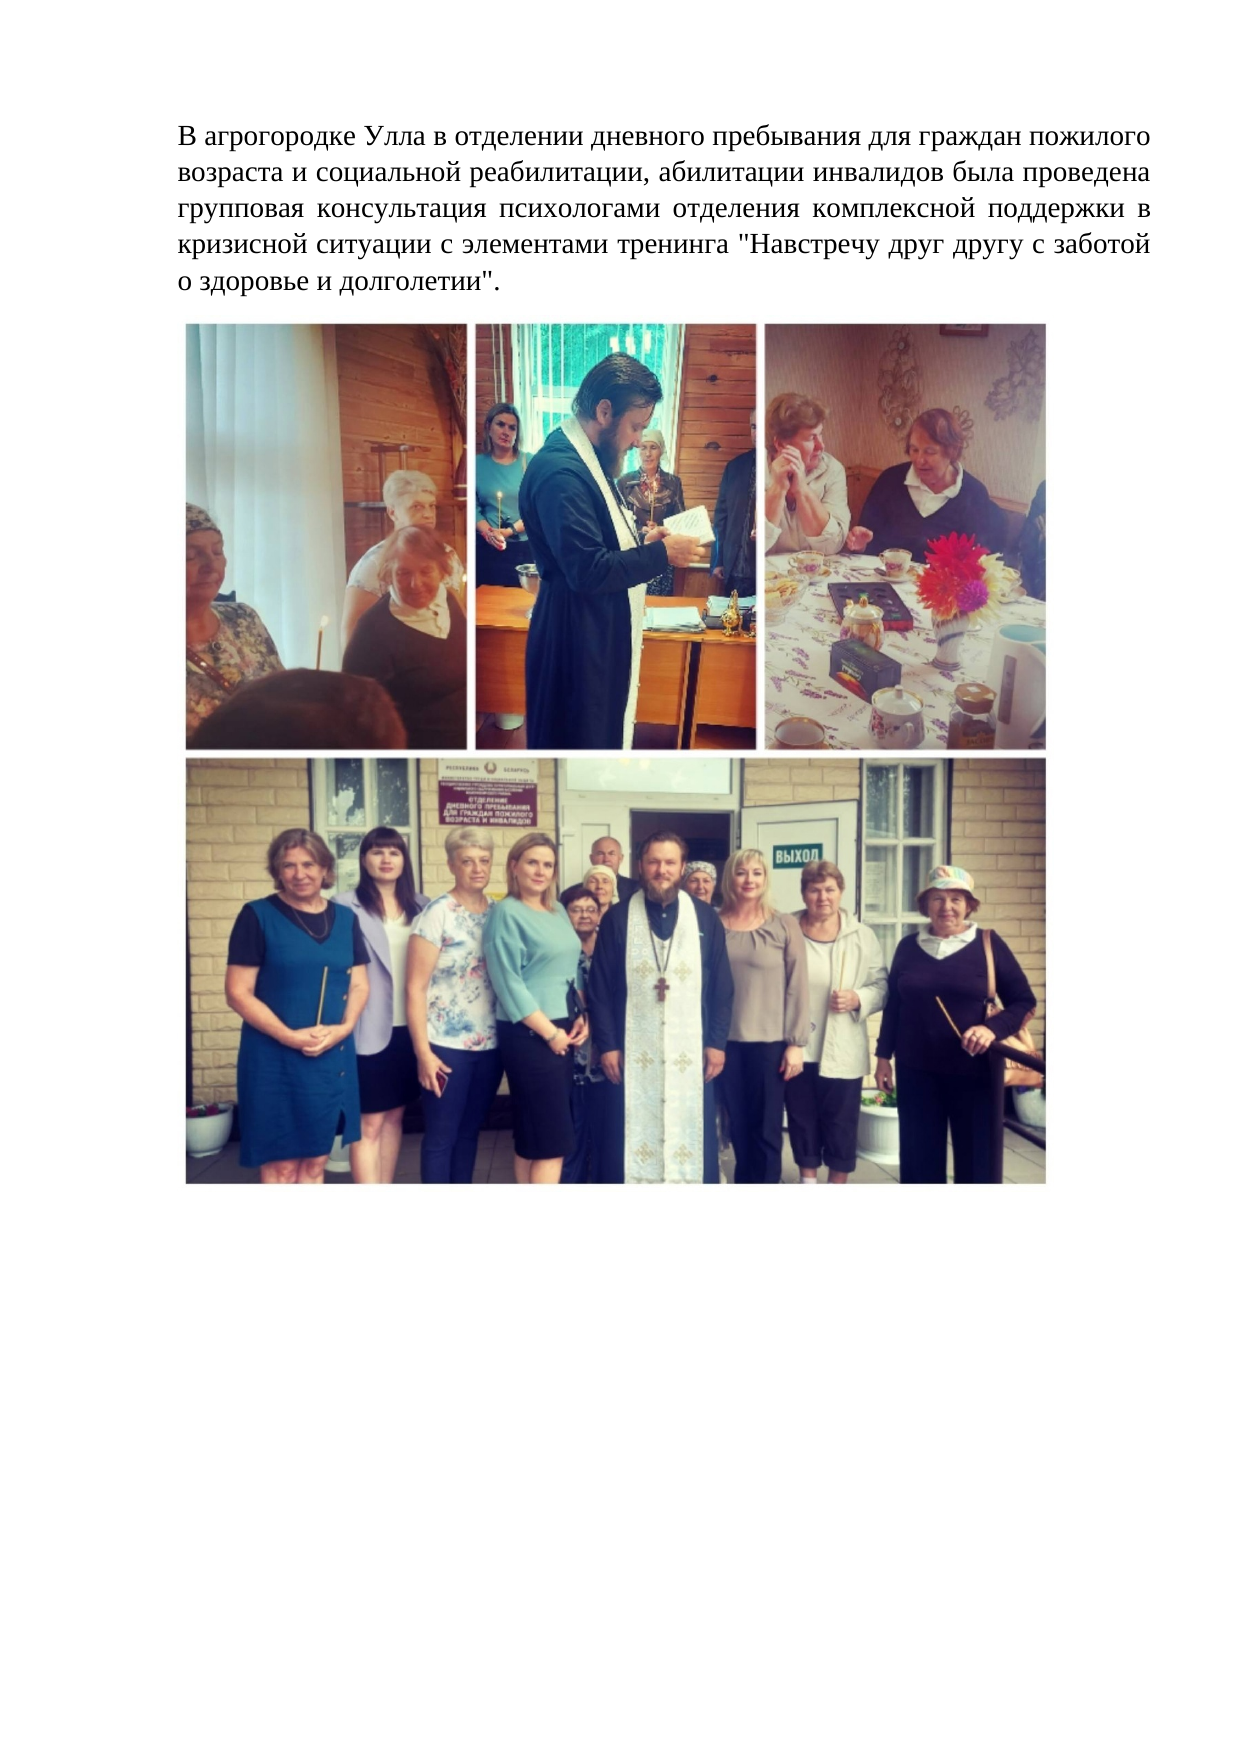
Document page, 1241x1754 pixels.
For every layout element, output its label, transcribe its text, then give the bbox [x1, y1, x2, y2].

text В агрогородке Улла в отделении дневного пребывания для граждан пожилого возраста и социальной реабилитации, абилитации инвалидов была проведена групповая консультация психологами отделения комплексной поддержки в кризисной ситуации с элементами тренинга "Навстречу друг другу с заботой о здоровье и долголетии". [177, 260, 1152, 296]
picture [177, 315, 1054, 1192]
